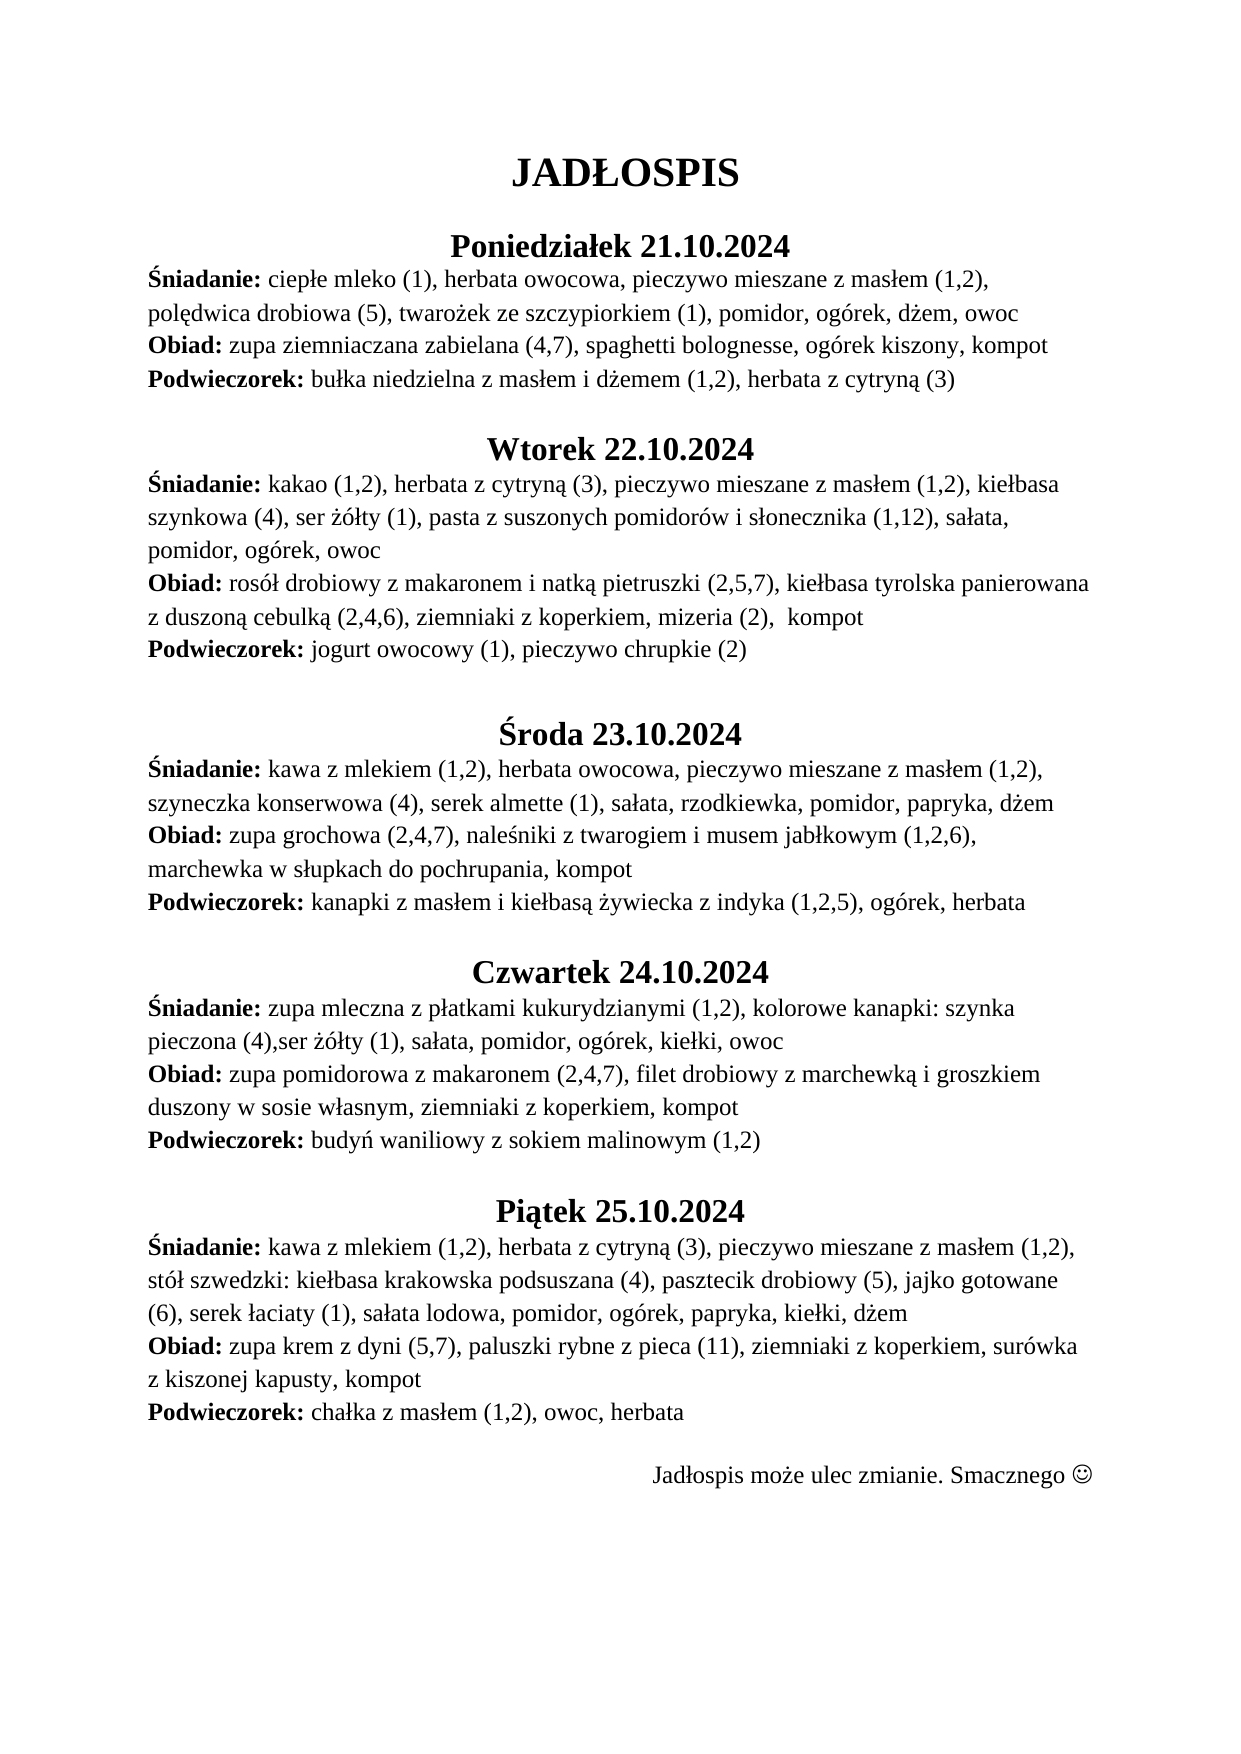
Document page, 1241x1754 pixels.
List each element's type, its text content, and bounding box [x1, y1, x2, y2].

text Obiad: zupa ziemniaczana zabielana (4,7), spaghetti bolognesse, ogórek kiszony, kompot [148, 331, 1093, 359]
text Śniadanie: kawa z mlekiem (1,2), herbata owocowa, pieczywo mieszane z masłem (1,2), szyneczka konserwowa (4), serek almette (1), sałata, rzodkiewka, pomidor, papryka, dżem [148, 754, 1093, 816]
text stół szwedzki: kiełbasa krakowska podsuszana (4), pasztecik drobiowy (5), jajko gotowane (6), serek łaciaty (1), sałata lodowa, pomidor, ogórek, papryka, kiełki, dżem [148, 1265, 1093, 1327]
text Śniadanie: kawa z mlekiem (1,2), herbata z cytryną (3), pieczywo mieszane z masłem (1,2), [148, 1232, 1093, 1261]
text Podwieczorek: kanapki z masłem i kiełbasą żywiecka z indyka (1,2,5), ogórek, herbata [148, 887, 1093, 915]
text Piątek 25.10.2024 [148, 1191, 1093, 1230]
text Obiad: zupa krem z dyni (5,7), paluszki rybne z pieca (11), ziemniaki z koperkiem, surówka z kiszonej kapusty, kompot [148, 1331, 1093, 1393]
text Czwartek 24.10.2024 [148, 953, 1093, 991]
text Obiad: zupa grochowa (2,4,7), naleśniki z twarogiem i musem jabłkowym (1,2,6), marchewka w słupkach do pochrupania, kompot [148, 821, 1093, 882]
text Obiad: rosół drobiowy z makaronem i natką pietruszki (2,5,7), kiełbasa tyrolska panierowana z duszoną cebulką (2,4,6), ziemniaki z koperkiem, mizeria (2), kompot [148, 568, 1093, 630]
text Śniadanie: zupa mleczna z płatkami kukurydzianymi (1,2), kolorowe kanapki: szynka pieczona (4),ser żółty (1), sałata, pomidor, ogórek, kiełki, owoc [148, 993, 1093, 1055]
text Śniadanie: ciepłe mleko (1), herbata owocowa, pieczywo mieszane z masłem (1,2), polędwica drobiowa (5), twarożek ze szczypiorkiem (1), pomidor, ogórek, dżem, owoc [148, 264, 1093, 326]
text Obiad: zupa pomidorowa z makaronem (2,4,7), filet drobiowy z marchewką i groszkiem duszony w sosie własnym, ziemniaki z koperkiem, kompot [148, 1059, 1093, 1121]
text Podwieczorek: bułka niedzielna z masłem i dżemem (1,2), herbata z cytryną (3) [148, 364, 1093, 392]
text Poniedziałek 21.10.2024 [148, 226, 1093, 264]
text JADŁOSPIS [148, 148, 1093, 196]
text Środa 23.10.2024 [148, 714, 1093, 752]
text Podwieczorek: budyń waniliowy z sokiem malinowym (1,2) [148, 1125, 1093, 1154]
text Śniadanie: kakao (1,2), herbata z cytryną (3), pieczywo mieszane z masłem (1,2), kiełbasa szynkowa (4), ser żółty (1), pasta z suszonych pomidorów i słonecznika (1,12), sałata, pomidor, ogórek, owoc [148, 469, 1093, 564]
text Wtorek 22.10.2024 [148, 429, 1093, 467]
text Podwieczorek: jogurt owocowy (1), pieczywo chrupkie (2) [148, 634, 1093, 663]
text Podwieczorek: chałka z masłem (1,2), owoc, herbata [148, 1397, 1093, 1426]
text Jadłospis może ulec zmianie. Smacznego [148, 1461, 1093, 1489]
